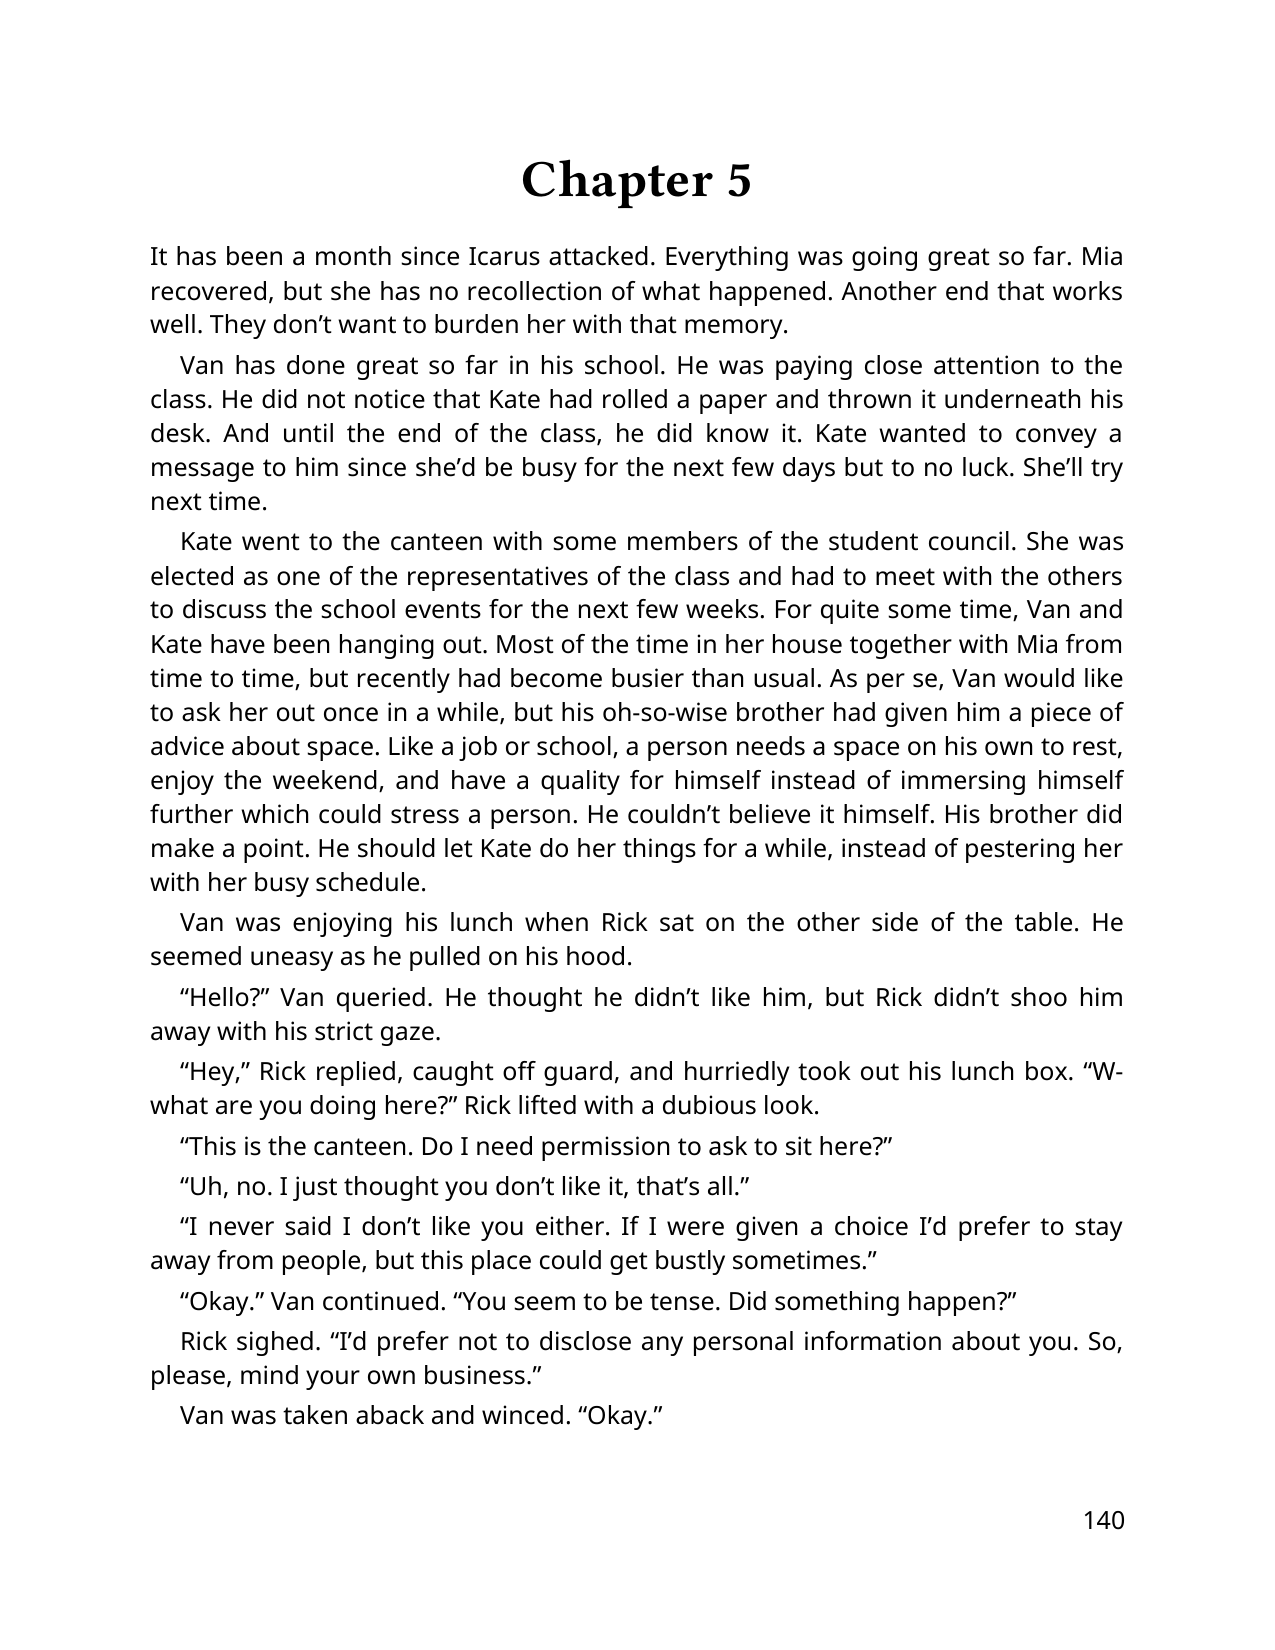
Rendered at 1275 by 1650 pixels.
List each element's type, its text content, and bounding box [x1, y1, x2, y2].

text “Hello?” Van queried. He thought he didn’t like him, but Rick didn’t shoo him away with his strict gaze. [150, 979, 1125, 1047]
text “Hey,” Rick replied, caught off guard, and hurriedly took out his lunch box. “W-what are you doing here?” Rick lifted with a dubious look. [150, 1054, 1125, 1122]
text Kate went to the canteen with some members of the student council. She was elected as one of the representatives of the class and had to meet with the others to discuss the school events for the next few weeks. For quite some time, Van and Kate have been hanging out. Most of the time in her house together with Mia from time to time, but recently had become busier than usual. As per se, Van would like to ask her out once in a while, but his oh-so-wise brother had given him a piece of advice about space. Like a job or school, a person needs a space on his own to rest, enjoy the weekend, and have a quality for himself instead of immersing himself further which could stress a person. He couldn’t believe it himself. His brother did make a point. He should let Kate do her things for a while, instead of pestering her with her busy schedule. [150, 524, 1125, 899]
text Van has done great so far in his school. He was paying close attention to the class. He did not notice that Kate had rolled a paper and thrown it underneath his desk. And until the end of the class, he did know it. Kate wanted to convey a message to him since she’d be busy for the next few days but to no luck. She’ll try next time. [150, 347, 1125, 518]
text “Uh, no. I just thought you don’t like it, that’s all.” [150, 1168, 1125, 1202]
text It has been a month since Icarus attacked. Everything was going great so far. Mia recovered, but she has no recollection of what happened. Another end that works well. They don’t want to burden her with that memory. [150, 239, 1125, 341]
text “This is the canteen. Do I need permission to ask to sit here?” [150, 1128, 1125, 1162]
text Van was enjoying his lunch when Rick sat on the other side of the table. He seemed uneasy as he pulled on his hood. [150, 905, 1125, 973]
subtitle Chapter 5 [150, 150, 1125, 209]
text Van was taken aback and winced. “Okay.” [150, 1398, 1125, 1432]
text “Okay.” Van continued. “You seem to be tense. Did something happen?” [150, 1283, 1125, 1317]
text “I never said I don’t like you either. If I were given a choice I’d prefer to stay away from people, but this place could get bustly sometimes.” [150, 1209, 1125, 1277]
text Rick sighed. “I’d prefer not to disclose any personal information about you. So, please, mind your own business.” [150, 1323, 1125, 1392]
